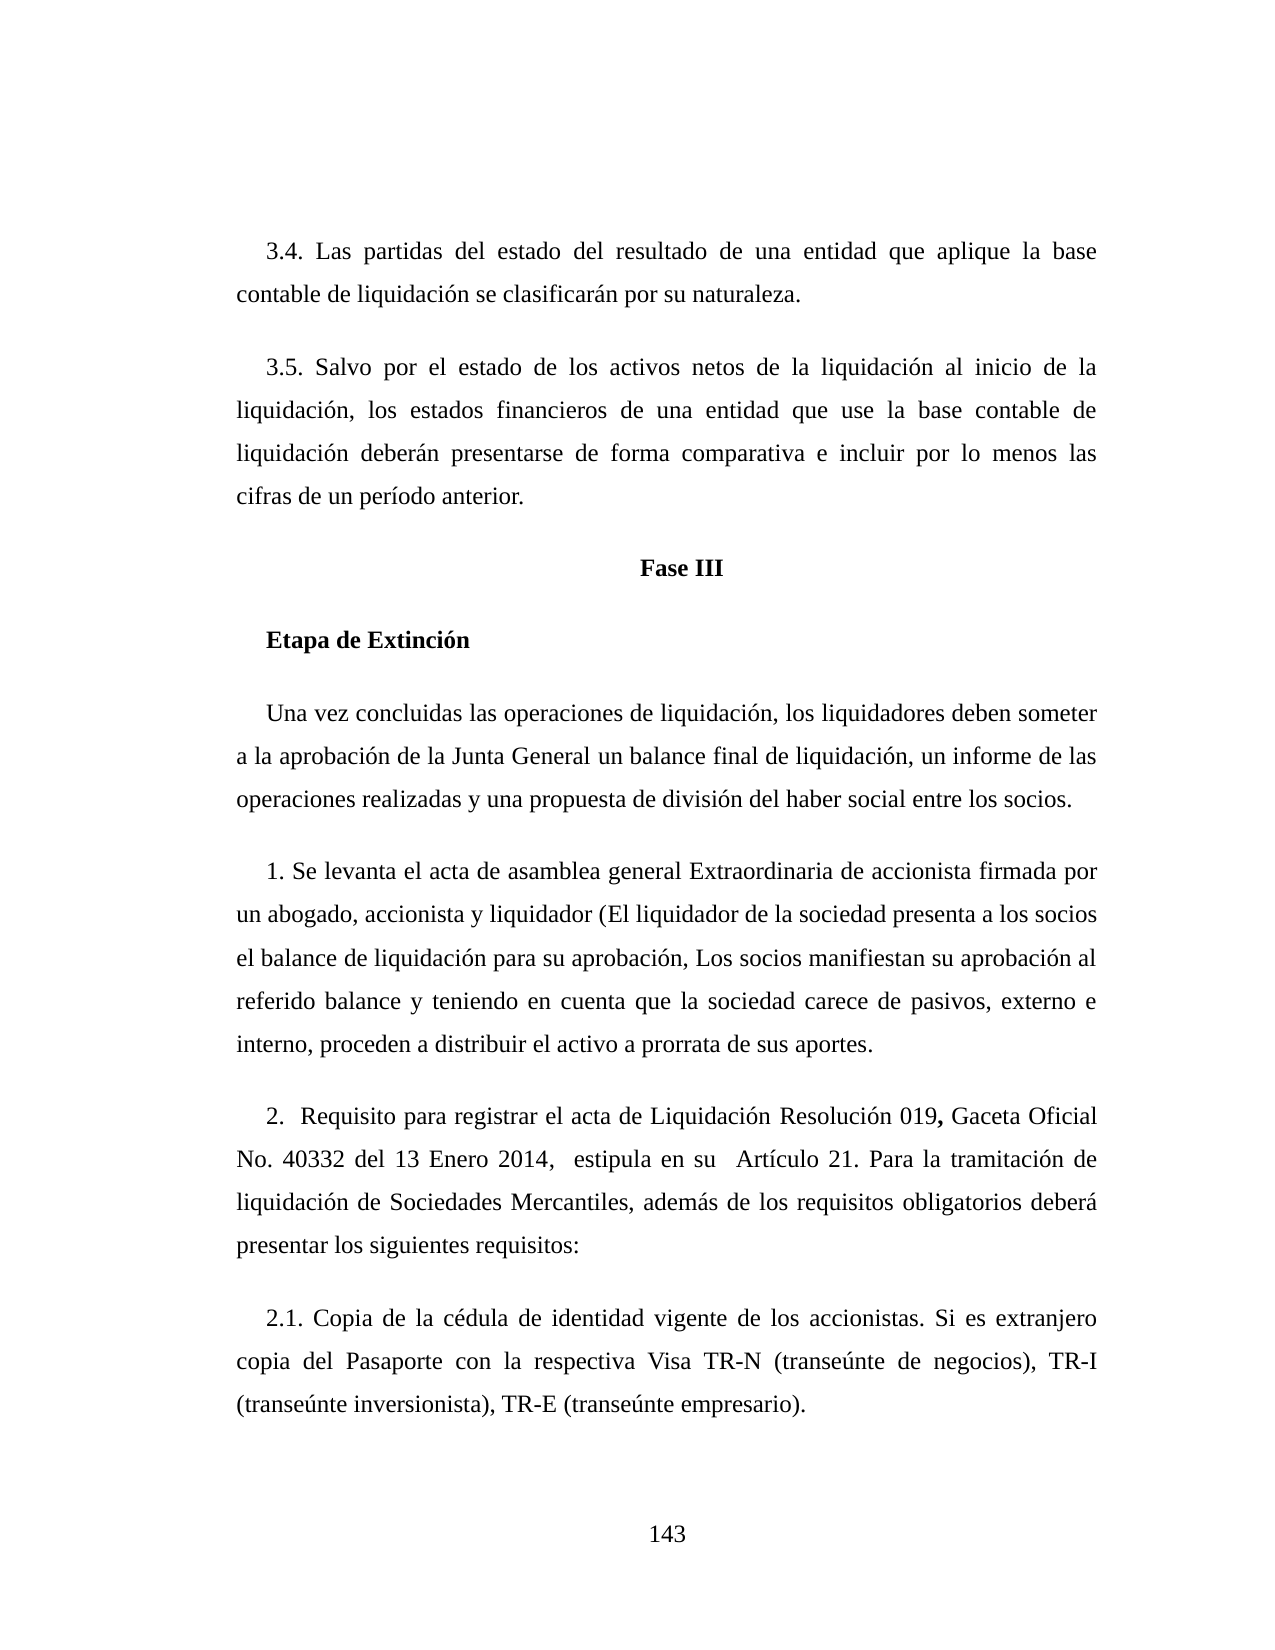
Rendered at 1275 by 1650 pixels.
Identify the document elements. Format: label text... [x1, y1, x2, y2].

text Fase III [236, 553, 1098, 582]
text 3.5. Salvo por el estado de los activos netos de la liquidación al inicio de la liquidación, los estados financieros de una entidad que use la base contable de liquidación deberán presentarse de forma comparativa e incluir por lo menos las cifras de un período anterior. [236, 352, 1098, 510]
text 3.4. Las partidas del estado del resultado de una entidad que aplique la base contable de liquidación se clasificarán por su naturaleza. [236, 236, 1098, 308]
text 2.1. Copia de la cédula de identidad vigente de los accionistas. Si es extranjero copia del Pasaporte con la respectiva Visa TR-N (transeúnte de negocios), TR-I (transeúnte inversionista), TR-E (transeúnte empresario). [236, 1303, 1098, 1418]
text Etapa de Extinción [236, 626, 1098, 654]
text 2. Requisito para registrar el acta de Liquidación Resolución 019, Gaceta Oficial No. 40332 del 13 Enero 2014, estipula en su Artículo 21. Para la tramitación de liquidación de Sociedades Mercantiles, además de los requisitos obligatorios deberá presentar los siguientes requisitos: [236, 1101, 1098, 1259]
text 1. Se levanta el acta de asamblea general Extraordinaria de accionista firmada por un abogado, accionista y liquidador (El liquidador de la sociedad presenta a los socios el balance de liquidación para su aprobación, Los socios manifiestan su aprobación al referido balance y teniendo en cuenta que la sociedad carece de pasivos, externo e interno, proceden a distribuir el activo a prorrata de sus aportes. [236, 856, 1098, 1058]
text Una vez concluidas las operaciones de liquidación, los liquidadores deben someter a la aprobación de la Junta General un balance final de liquidación, un informe de las operaciones realizadas y una propuesta de división del haber social entre los socios. [236, 698, 1098, 813]
